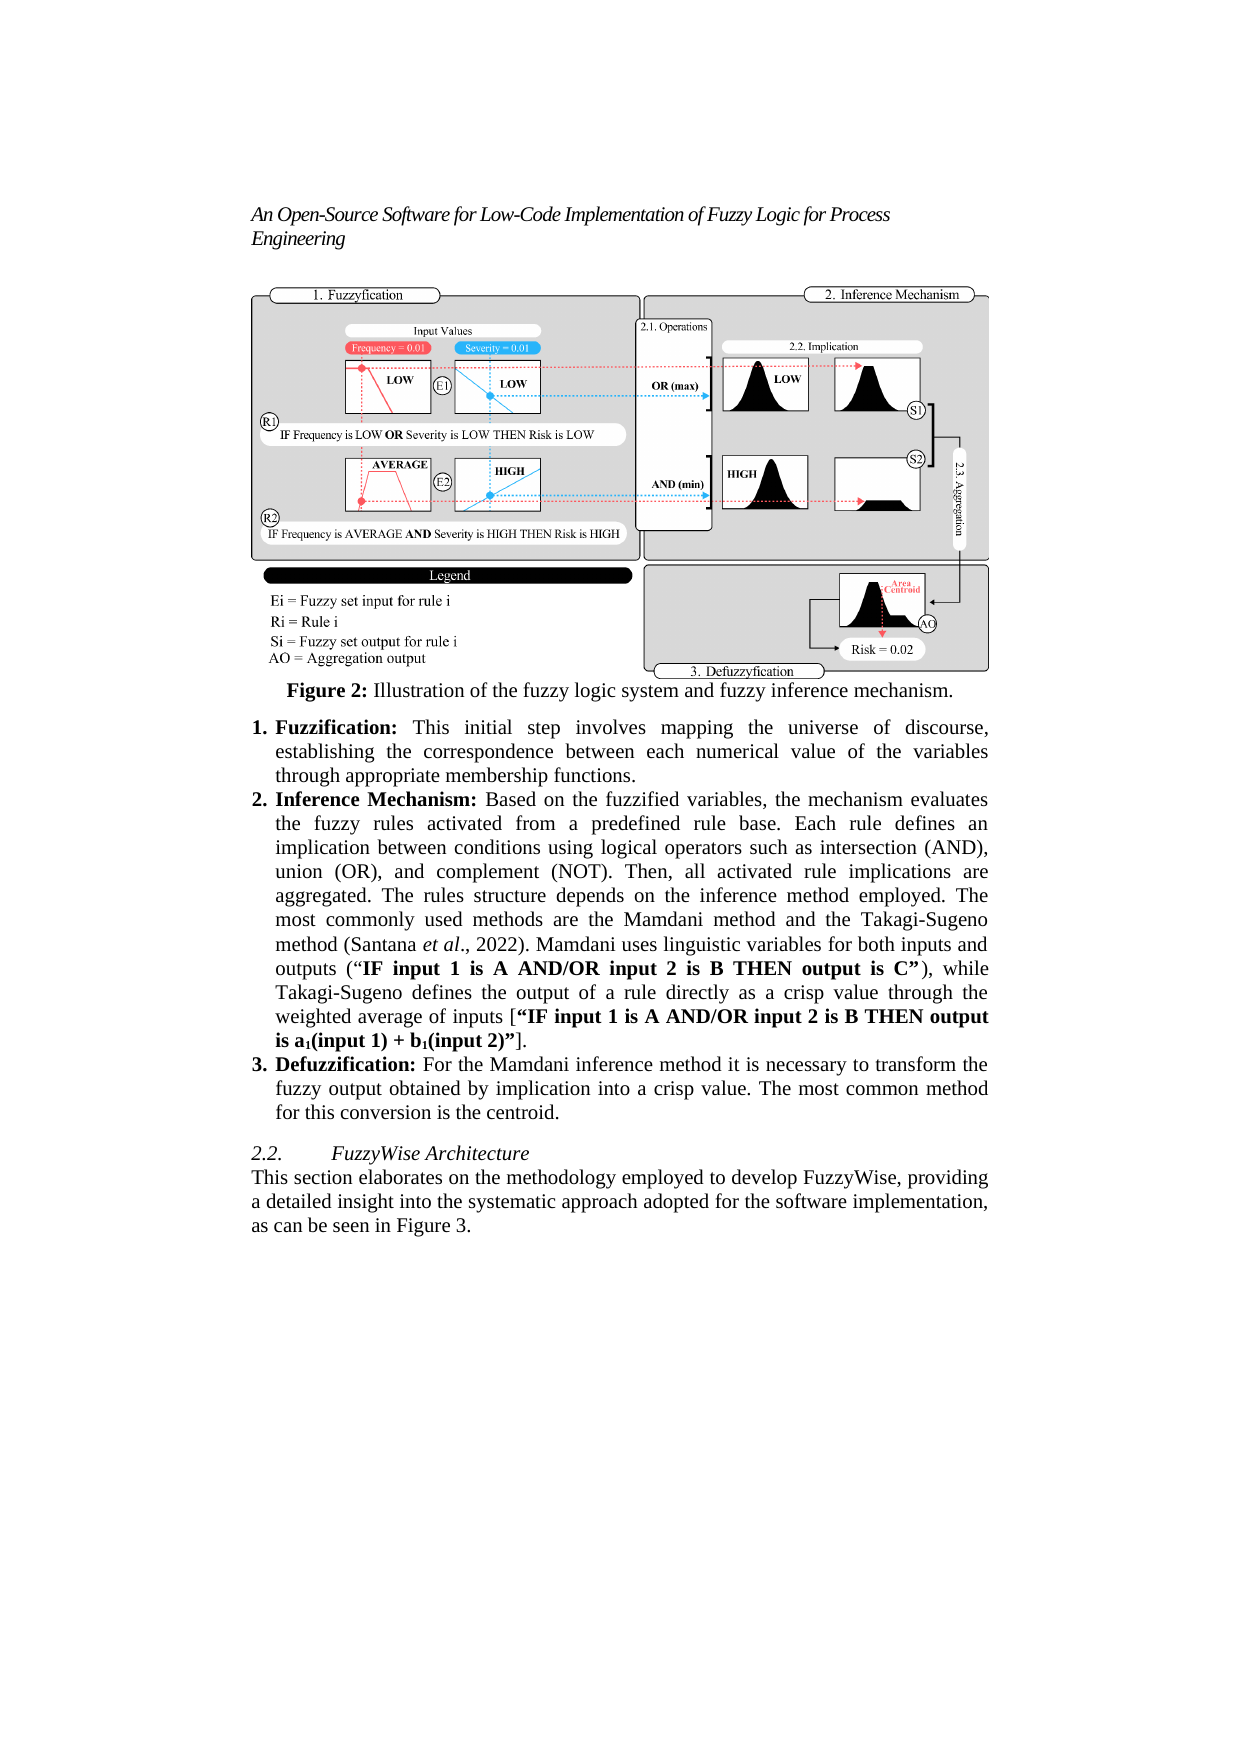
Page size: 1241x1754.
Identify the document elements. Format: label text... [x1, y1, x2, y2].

list Inference Mechanism: Based on the fuzzified variables, the mechanism evaluates the fuzzy rules activated from a predefined rule base. Each rule defines an implication between conditions using logical operators such as intersection (AND), union (OR), and complement (NOT). Then, all activated rule implications are aggregated. The rules structure depends on the inference method employed. The most commonly used methods are the Mamdani method and the Takagi-Sugeno method (Santana et al., 2022). Mamdani uses linguistic variables for both inputs and outputs (“IF input 1 is A AND/OR input 2 is B THEN output is C”), while Takagi-Sugeno defines the output of a rule directly as a crisp value through the weighted average of inputs [“IF input 1 is A AND/OR input 2 is B THEN output is a1(input 1) + b1(input 2)”]. [252, 787, 989, 1052]
text This section elaborates on the methodology employed to develop FuzzyWise, providing a detailed insight into the systematic approach adopted for the software implementation, as can be seen in Figure 3. [251, 1165, 989, 1237]
list Defuzzification: For the Mamdani inference method it is necessary to transform the fuzzy output obtained by implication into a crisp value. The most common method for this conversion is the centroid. [252, 1052, 989, 1124]
list FuzzyWise Architecture [282, 1141, 989, 1165]
text Figure 2: Illustration of the fuzzy logic system and fuzzy inference mechanism. [251, 679, 989, 702]
picture [251, 286, 989, 679]
list Fuzzification: This initial step involves mapping the universe of discourse, establishing the correspondence between each numerical value of the variables through appropriate membership functions. [252, 715, 989, 787]
